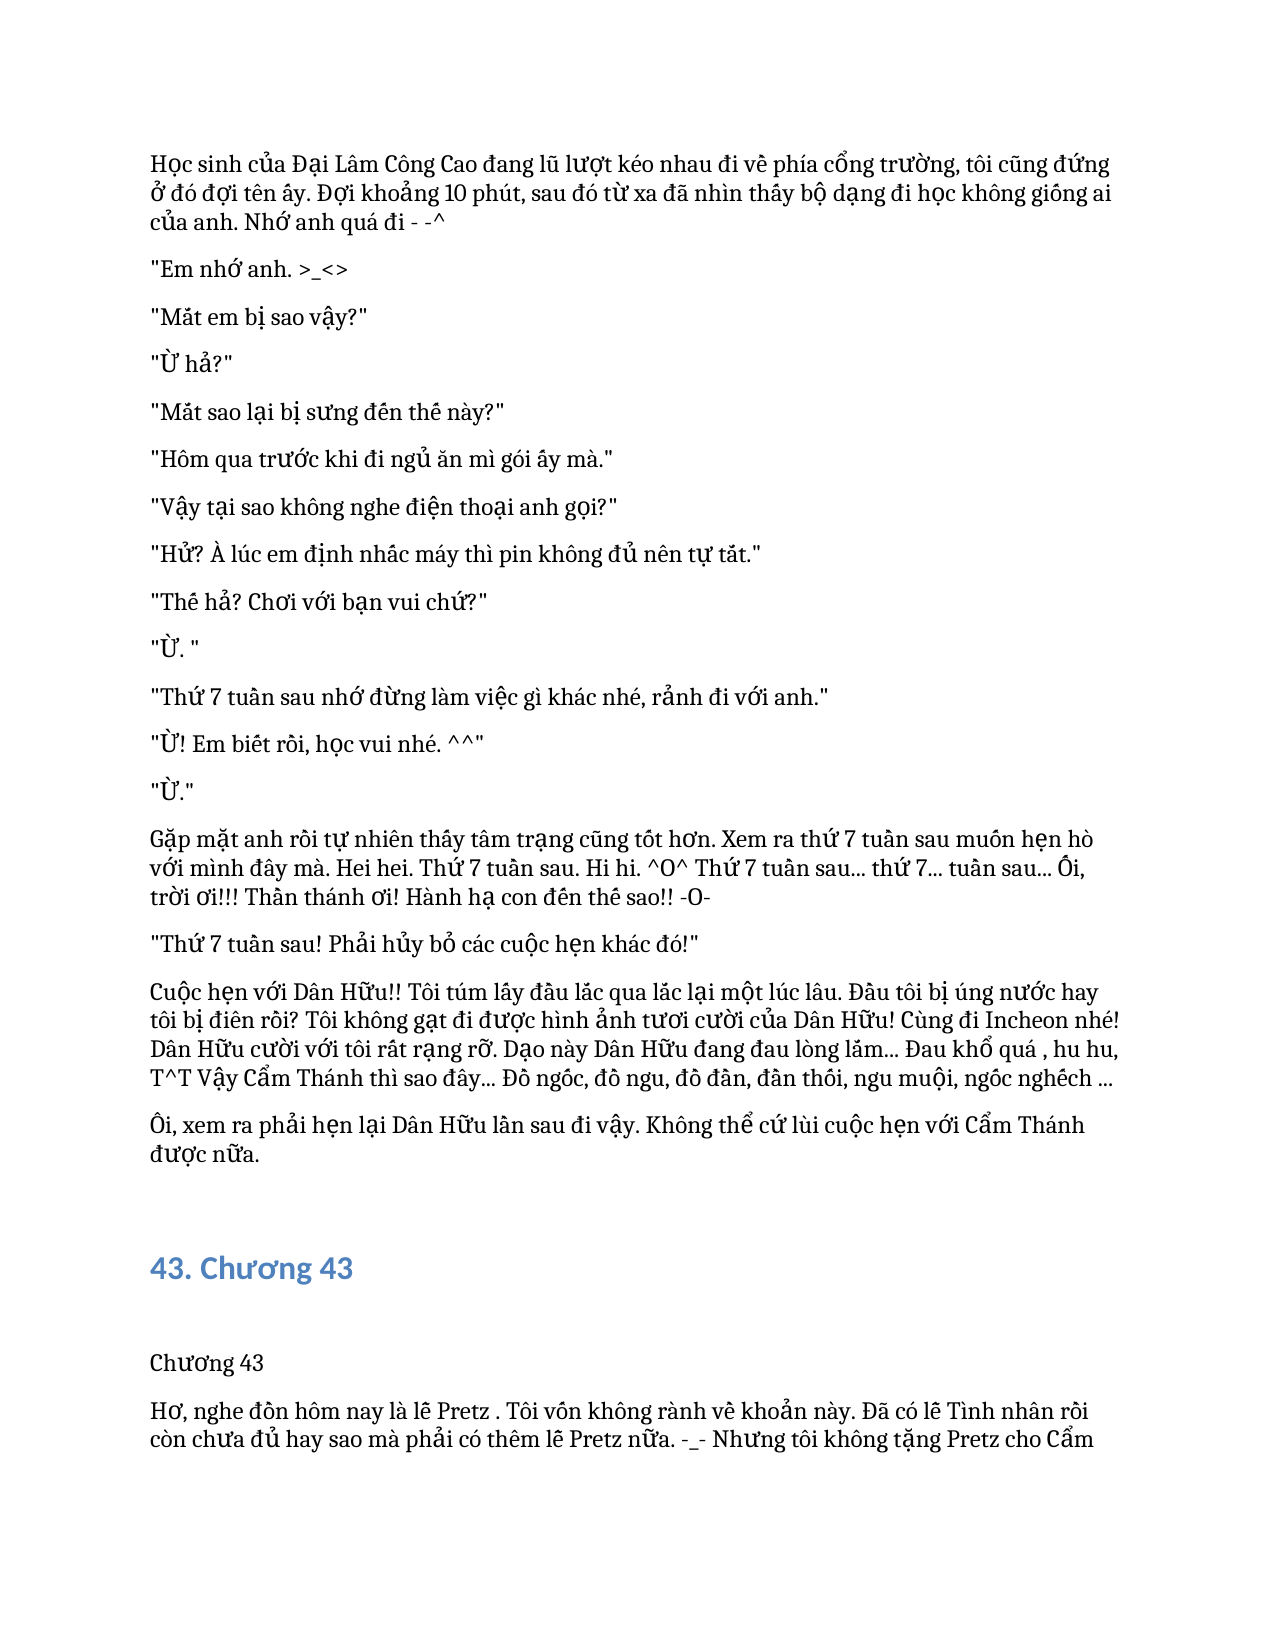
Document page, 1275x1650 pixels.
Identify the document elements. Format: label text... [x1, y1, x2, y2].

text Cuộc hẹn với Dân Hữu!! Tôi túm lấy đầu lắc qua lắc lại một lúc lâu. Đầu tôi bị úng nước hay tôi bị điên rồi? Tôi không gạt đi được hình ảnh tươi cười của Dân Hữu! Cùng đi Incheon nhé! Dân Hữu cười với tôi rất rạng rỡ. Dạo này Dân Hữu đang đau lòng lắm... Đau khổ quá , hu hu, T^T Vậy Cẩm Thánh thì sao đây... Đồ ngốc, đồ ngu, đồ đần, đần thối, ngu muội, ngốc nghếch ... [150, 977, 1125, 1092]
text "Hôm qua trước khi đi ngủ ăn mì gói ấy mà." [150, 445, 1125, 474]
text "Thứ 7 tuần sau! Phải hủy bỏ các cuộc hẹn khác đó!" [150, 930, 1125, 959]
text "Ừ." [150, 777, 1125, 806]
subtitle 43. Chương 43 [150, 1247, 1125, 1288]
text Ôi, xem ra phải hẹn lại Dân Hữu lần sau đi vậy. Không thể cứ lùi cuộc hẹn với Cẩm Thánh được nữa. [150, 1111, 1125, 1226]
text Gặp mặt anh rồi tự nhiên thấy tâm trạng cũng tốt hơn. Xem ra thứ 7 tuần sau muốn hẹn hò với mình đây mà. Hei hei. Thứ 7 tuần sau. Hi hi. ^O^ Thứ 7 tuần sau... thứ 7... tuần sau... Ối, trời ơi!!! Thần thánh ơi! Hành hạ con đến thế sao!! -O- [150, 825, 1125, 911]
text Học sinh của Đại Lâm Công Cao đang lũ lượt kéo nhau đi về phía cổng trường, tôi cũng đứng ở đó đợi tên ấy. Đợi khoảng 10 phút, sau đó từ xa đã nhìn thấy bộ dạng đi học không giống ai của anh. Nhớ anh quá đi - -^ [150, 150, 1125, 236]
text "Em nhớ anh. >_<> [150, 255, 1125, 284]
text "Mắt sao lại bị sưng đến thế này?" [150, 397, 1125, 426]
text Chương 43 [150, 1292, 1125, 1378]
text "Hử? À lúc em định nhấc máy thì pin không đủ nên tự tắt." [150, 540, 1125, 569]
text "Thế hả? Chơi với bạn vui chứ?" [150, 587, 1125, 616]
text "Mắt em bị sao vậy?" [150, 302, 1125, 331]
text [150, 1397, 1125, 1454]
text "Ừ hả?" [150, 350, 1125, 379]
text "Ừ! Em biết rồi, học vui nhé. ^^" [150, 730, 1125, 759]
text "Vậy tại sao không nghe điện thoại anh gọi?" [150, 492, 1125, 521]
text "Ừ. " [150, 635, 1125, 664]
text "Thứ 7 tuần sau nhớ đừng làm việc gì khác nhé, rảnh đi với anh." [150, 682, 1125, 711]
